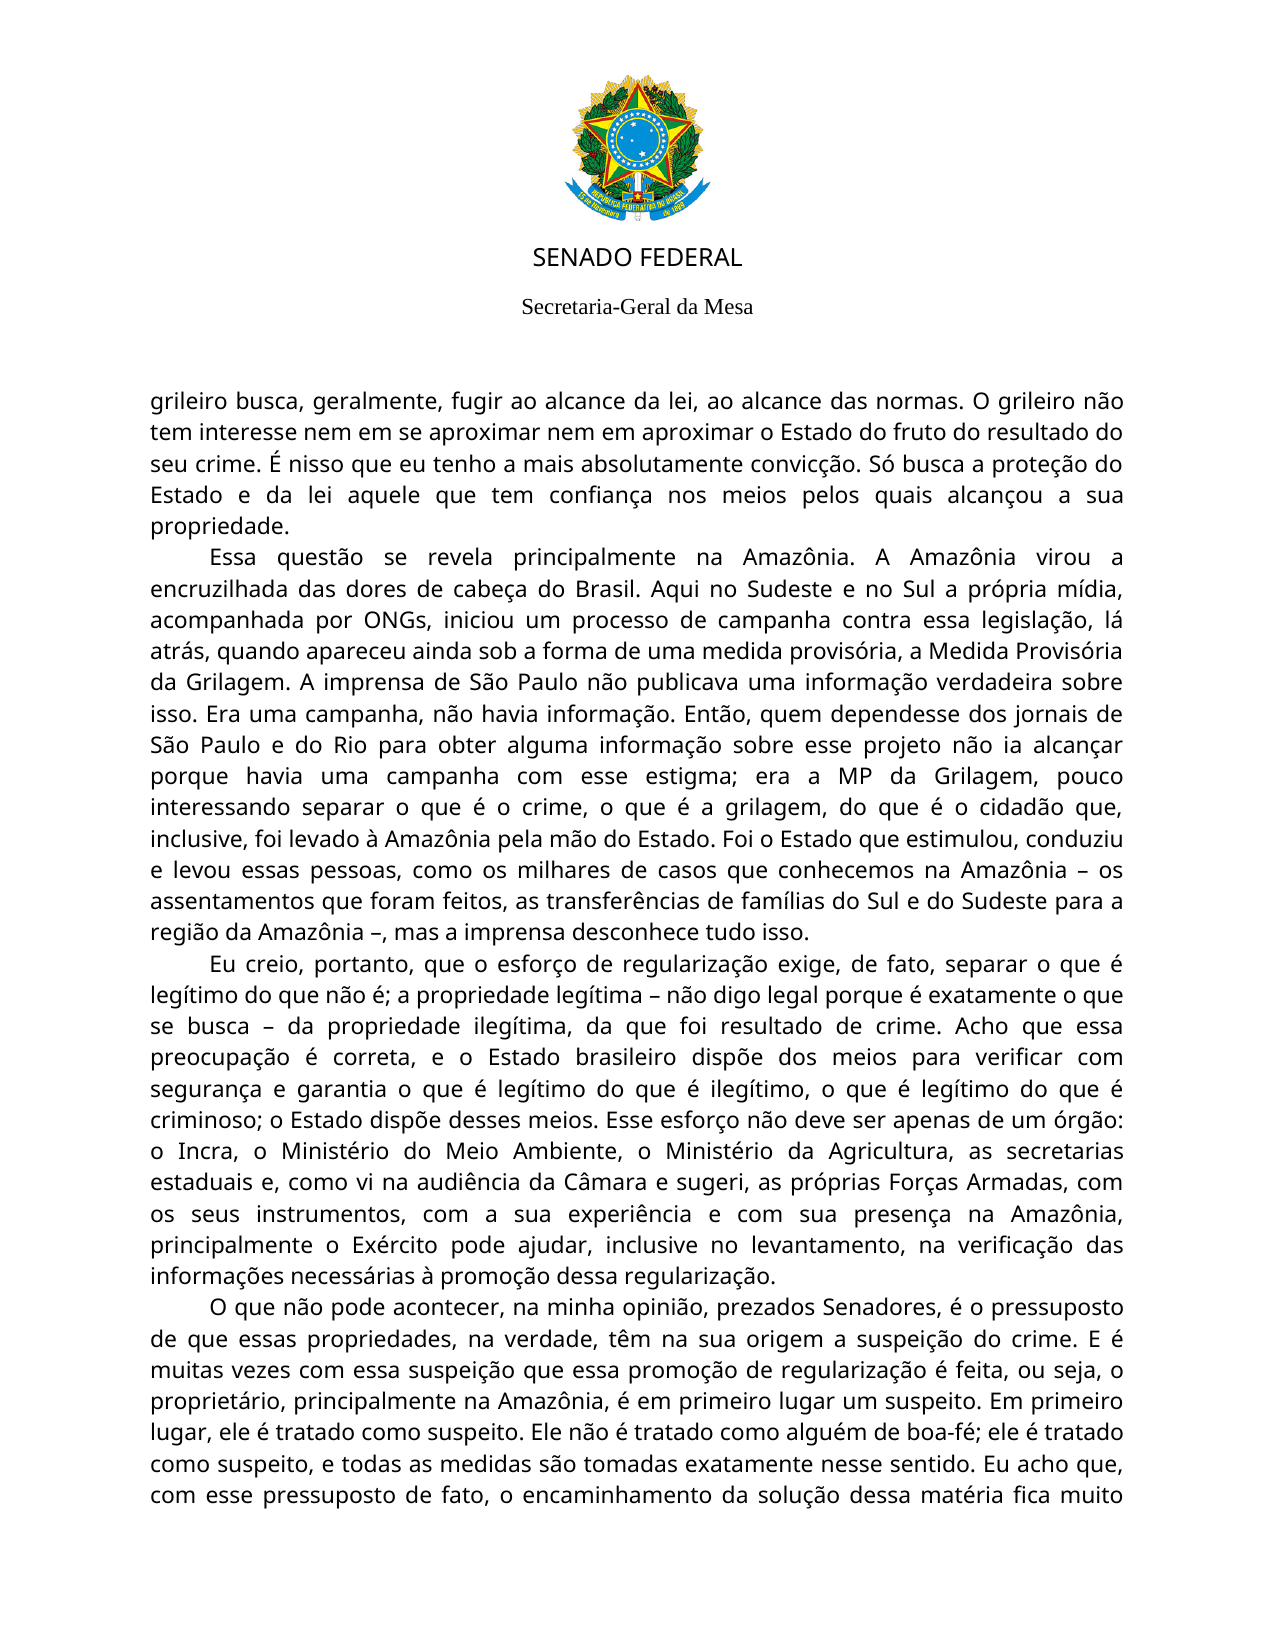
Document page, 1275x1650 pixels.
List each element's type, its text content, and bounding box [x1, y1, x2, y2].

picture [564, 75, 711, 221]
text Eu creio, portanto, que o esforço de regularização exige, de fato, separar o que é legítimo do que não é; a propriedade legítima – não digo legal porque é exatamente o que se busca – da propriedade ilegítima, da que foi resultado de crime. Acho que essa preocupação é correta, e o Estado brasileiro dispõe dos meios para verificar com segurança e garantia o que é legítimo do que é ilegítimo, o que é legítimo do que é criminoso; o Estado dispõe desses meios. Esse esforço não deve ser apenas de um órgão: o Incra, o Ministério do Meio Ambiente, o Ministério da Agricultura, as secretarias estaduais e, como vi na audiência da Câmara e sugeri, as próprias Forças Armadas, com os seus instrumentos, com a sua experiência e com sua presença na Amazônia, principalmente o Exército pode ajudar, inclusive no levantamento, na verificação das informações necessárias à promoção dessa regularização. [150, 947, 1125, 1291]
text Essa questão se revela principalmente na Amazônia. A Amazônia virou a encruzilhada das dores de cabeça do Brasil. Aqui no Sudeste e no Sul a própria mídia, acompanhada por ONGs, iniciou um processo de campanha contra essa legislação, lá atrás, quando apareceu ainda sob a forma de uma medida provisória, a Medida Provisória da Grilagem. A imprensa de São Paulo não publicava uma informação verdadeira sobre isso. Era uma campanha, não havia informação. Então, quem dependesse dos jornais de São Paulo e do Rio para obter alguma informação sobre esse projeto não ia alcançar porque havia uma campanha com esse estigma; era a MP da Grilagem, pouco interessando separar o que é o crime, o que é a grilagem, do que é o cidadão que, inclusive, foi levado à Amazônia pela mão do Estado. Foi o Estado que estimulou, conduziu e levou essas pessoas, como os milhares de casos que conhecemos na Amazônia – os assentamentos que foram feitos, as transferências de famílias do Sul e do Sudeste para a região da Amazônia –, mas a imprensa desconhece tudo isso. [150, 541, 1125, 947]
